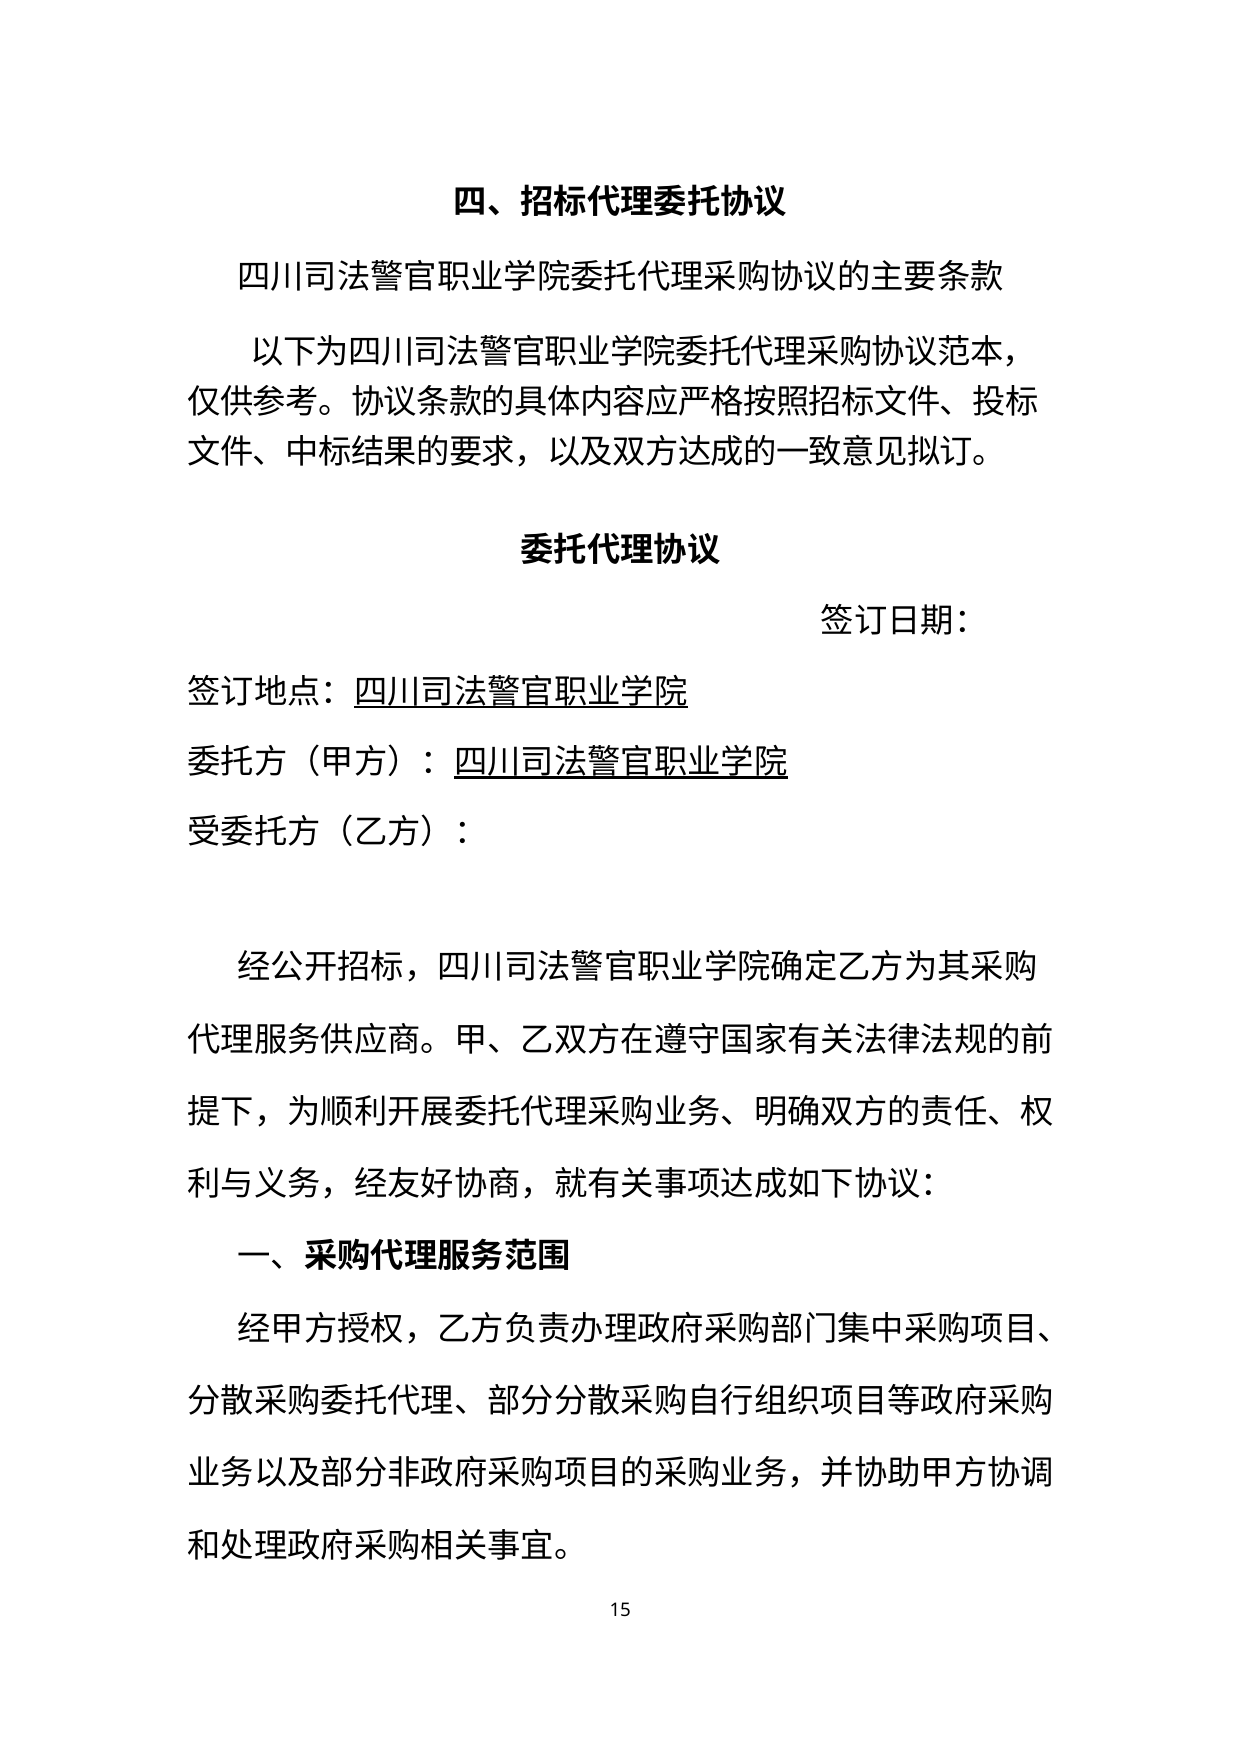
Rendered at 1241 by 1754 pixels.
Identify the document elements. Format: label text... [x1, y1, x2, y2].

text 一、采购代理服务范围 [187, 1229, 1055, 1277]
text 四、招标代理委托协议 [187, 175, 1053, 223]
text 四川司法警官职业学院委托代理采购协议的主要条款 [187, 248, 1053, 298]
text 签订地点：四川司法警官职业学院 [187, 663, 1053, 713]
text 委托代理协议 [187, 523, 1053, 571]
text 委托方（甲方）：四川司法警官职业学院 [187, 734, 1053, 784]
text 经甲方授权，乙方负责办理政府采购部门集中采购项目、分散采购委托代理、部分分散采购自行组织项目等政府采购业务以及部分非政府采购项目的采购业务，并协助甲方协调和处理政府采购相关事宜。 [187, 1302, 1055, 1567]
text 经公开招标，四川司法警官职业学院确定乙方为其采购代理服务供应商。甲、乙双方在遵守国家有关法律法规的前提下，为顺利开展委托代理采购业务、明确双方的责任、权利与义务，经友好协商，就有关事项达成如下协议： [187, 940, 1055, 1205]
text 受委托方（乙方）： [187, 805, 1053, 853]
text 以下为四川司法警官职业学院委托代理采购协议范本，仅供参考。协议条款的具体内容应严格按照招标文件、投标文件、中标结果的要求，以及双方达成的一致意见拟订。 [187, 323, 1053, 473]
text 签订日期： [187, 592, 1053, 642]
